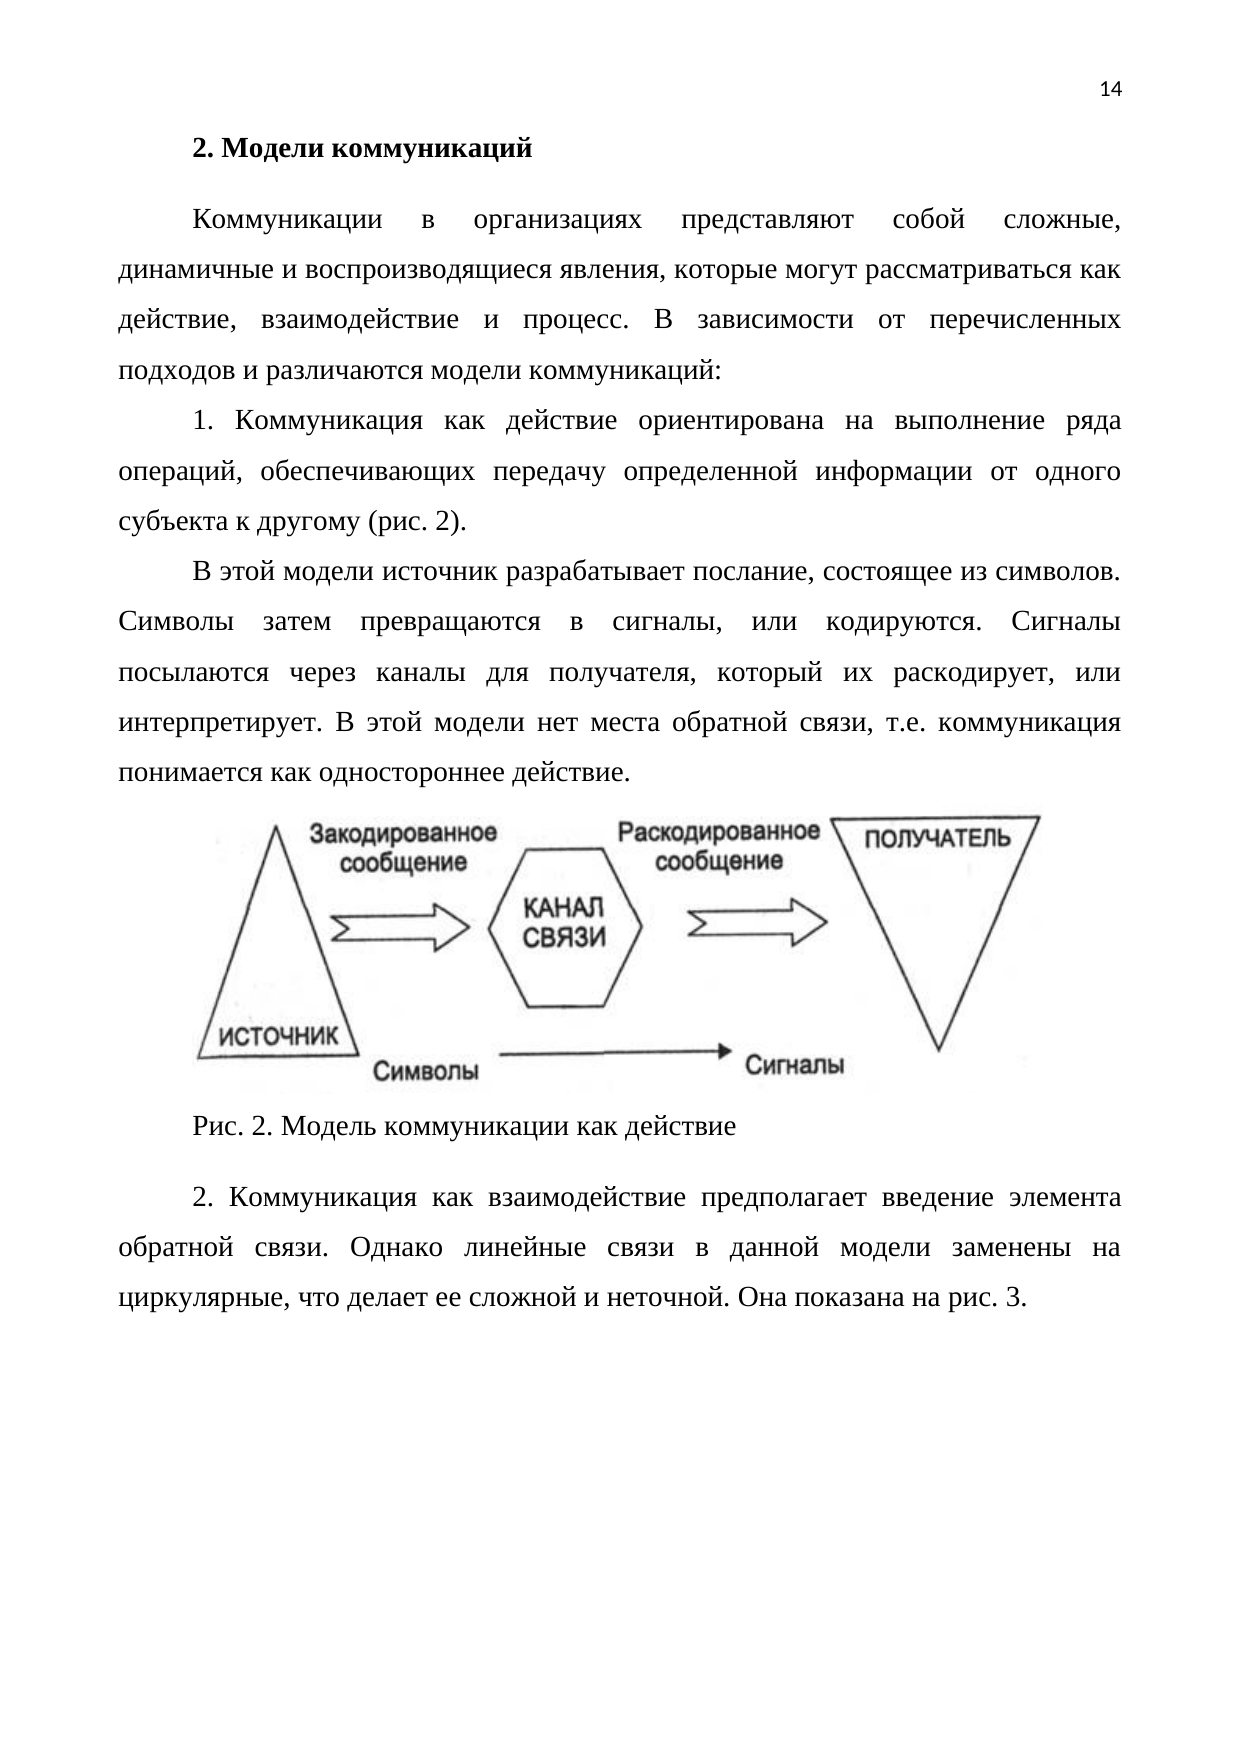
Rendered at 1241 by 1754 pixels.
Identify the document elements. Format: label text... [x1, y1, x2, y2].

picture [192, 804, 1049, 1094]
text 1. Коммуникация как действие ориентирована на выполнение ряда операций, обеспечивающих передачу определенной информации от одного субъекта к другому (рис. 2). [118, 402, 1122, 536]
text В этой модели источник разрабатывает послание, состоящее из символов. Символы затем превращаются в сигналы, или кодируются. Сигналы посылаются через каналы для получателя, который их раскодирует, или интерпретирует. В этой модели нет места обратной связи, т.е. коммуникация понимается как одностороннее действие. [118, 553, 1122, 788]
text 2. Коммуникация как взаимодействие предполагает введение элемента обратной связи. Однако линейные связи в данной модели заменены на циркулярные, что делает ее сложной и неточной. Она показана на рис. 3. [118, 1179, 1122, 1313]
text 2. Модели коммуникаций [118, 130, 1122, 163]
text Рис. 2. Модель коммуникации как действие [118, 1108, 1122, 1141]
text Коммуникации в организациях представляют собой сложные, динамичные и воспроизводящиеся явления, которые могут рассматриваться как действие, взаимодействие и процесс. В зависимости от перечисленных подходов и различаются модели коммуникаций: [118, 201, 1122, 386]
